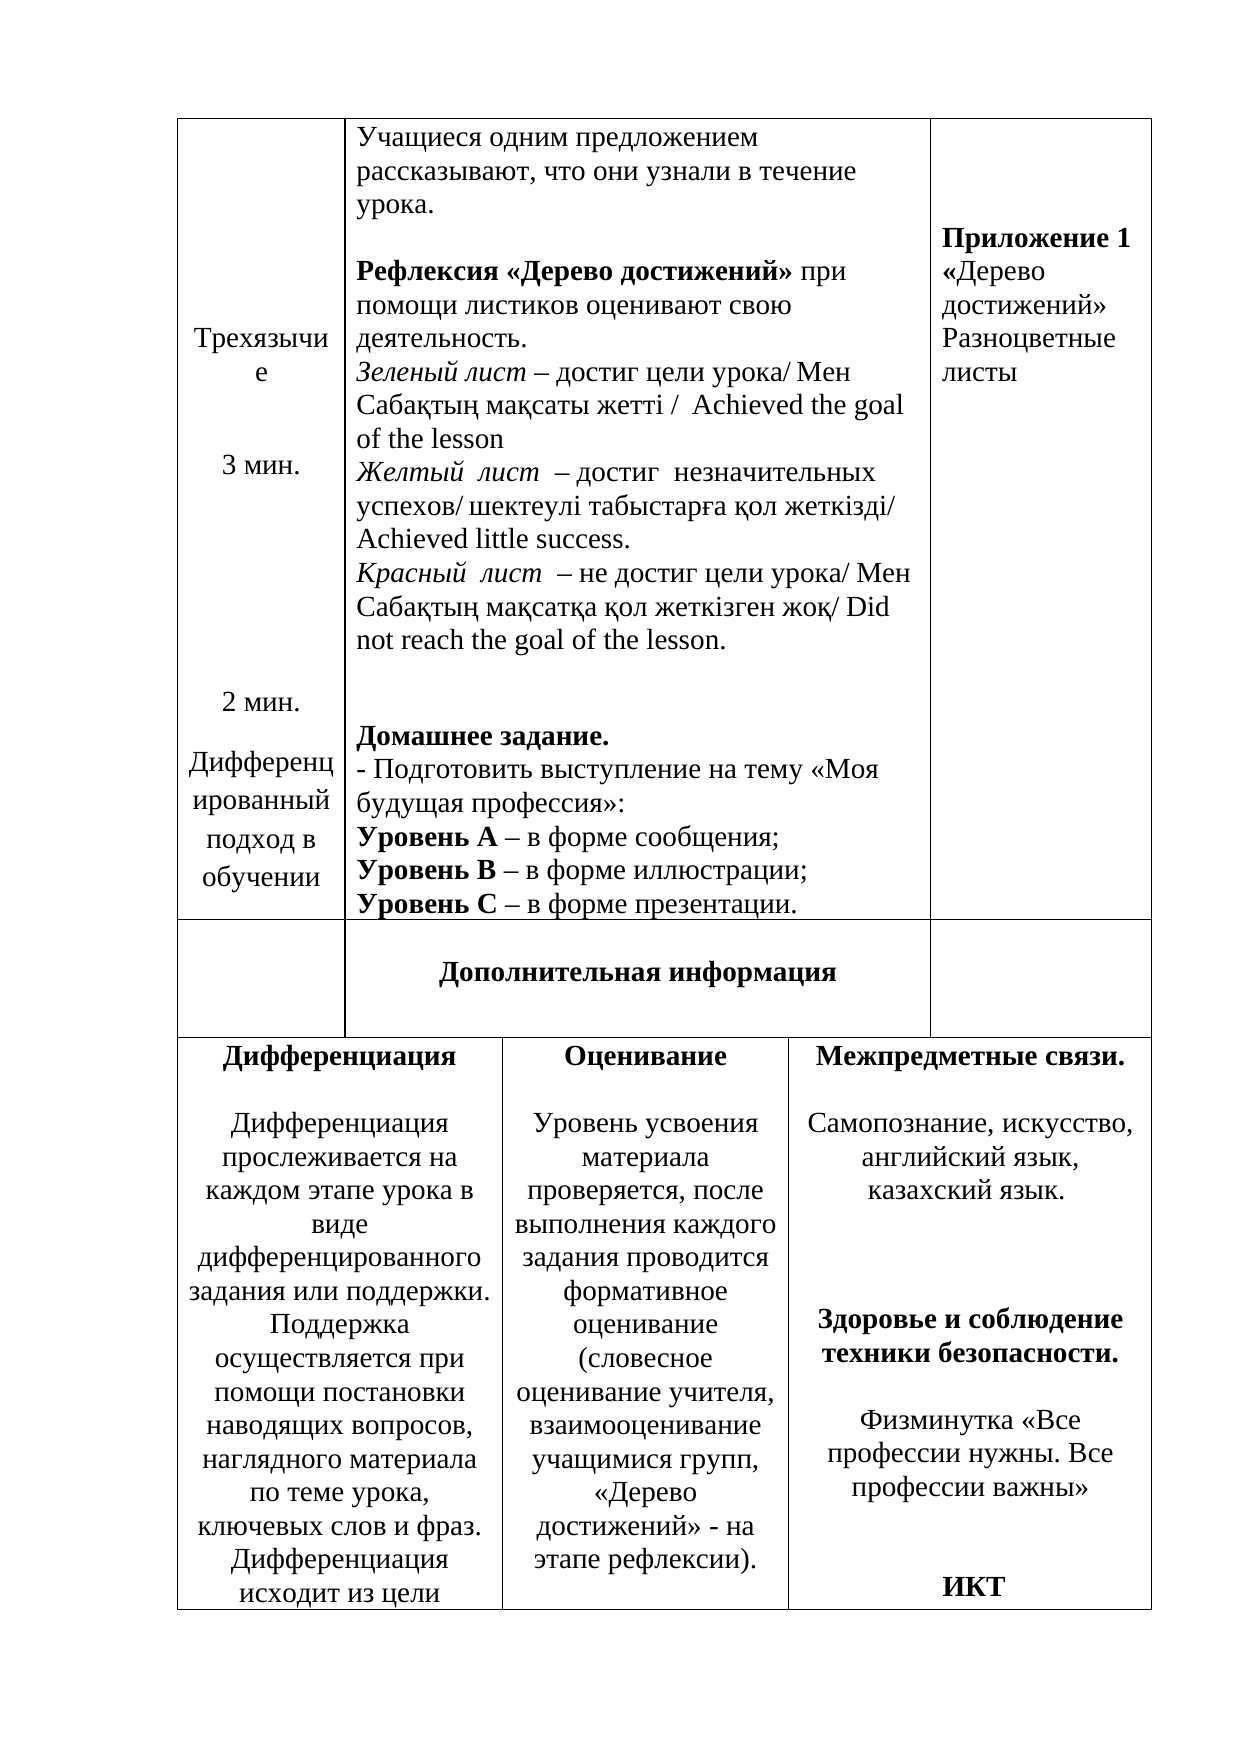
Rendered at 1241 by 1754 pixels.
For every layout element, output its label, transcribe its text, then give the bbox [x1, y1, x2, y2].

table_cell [346, 119, 930, 919]
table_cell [178, 1038, 502, 1608]
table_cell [789, 1038, 1151, 1608]
table_cell [931, 920, 1151, 1037]
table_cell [931, 119, 1151, 919]
table_cell Дополнительная информация [346, 920, 930, 1037]
table_cell [178, 920, 344, 1037]
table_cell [503, 1038, 788, 1608]
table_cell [178, 119, 344, 919]
